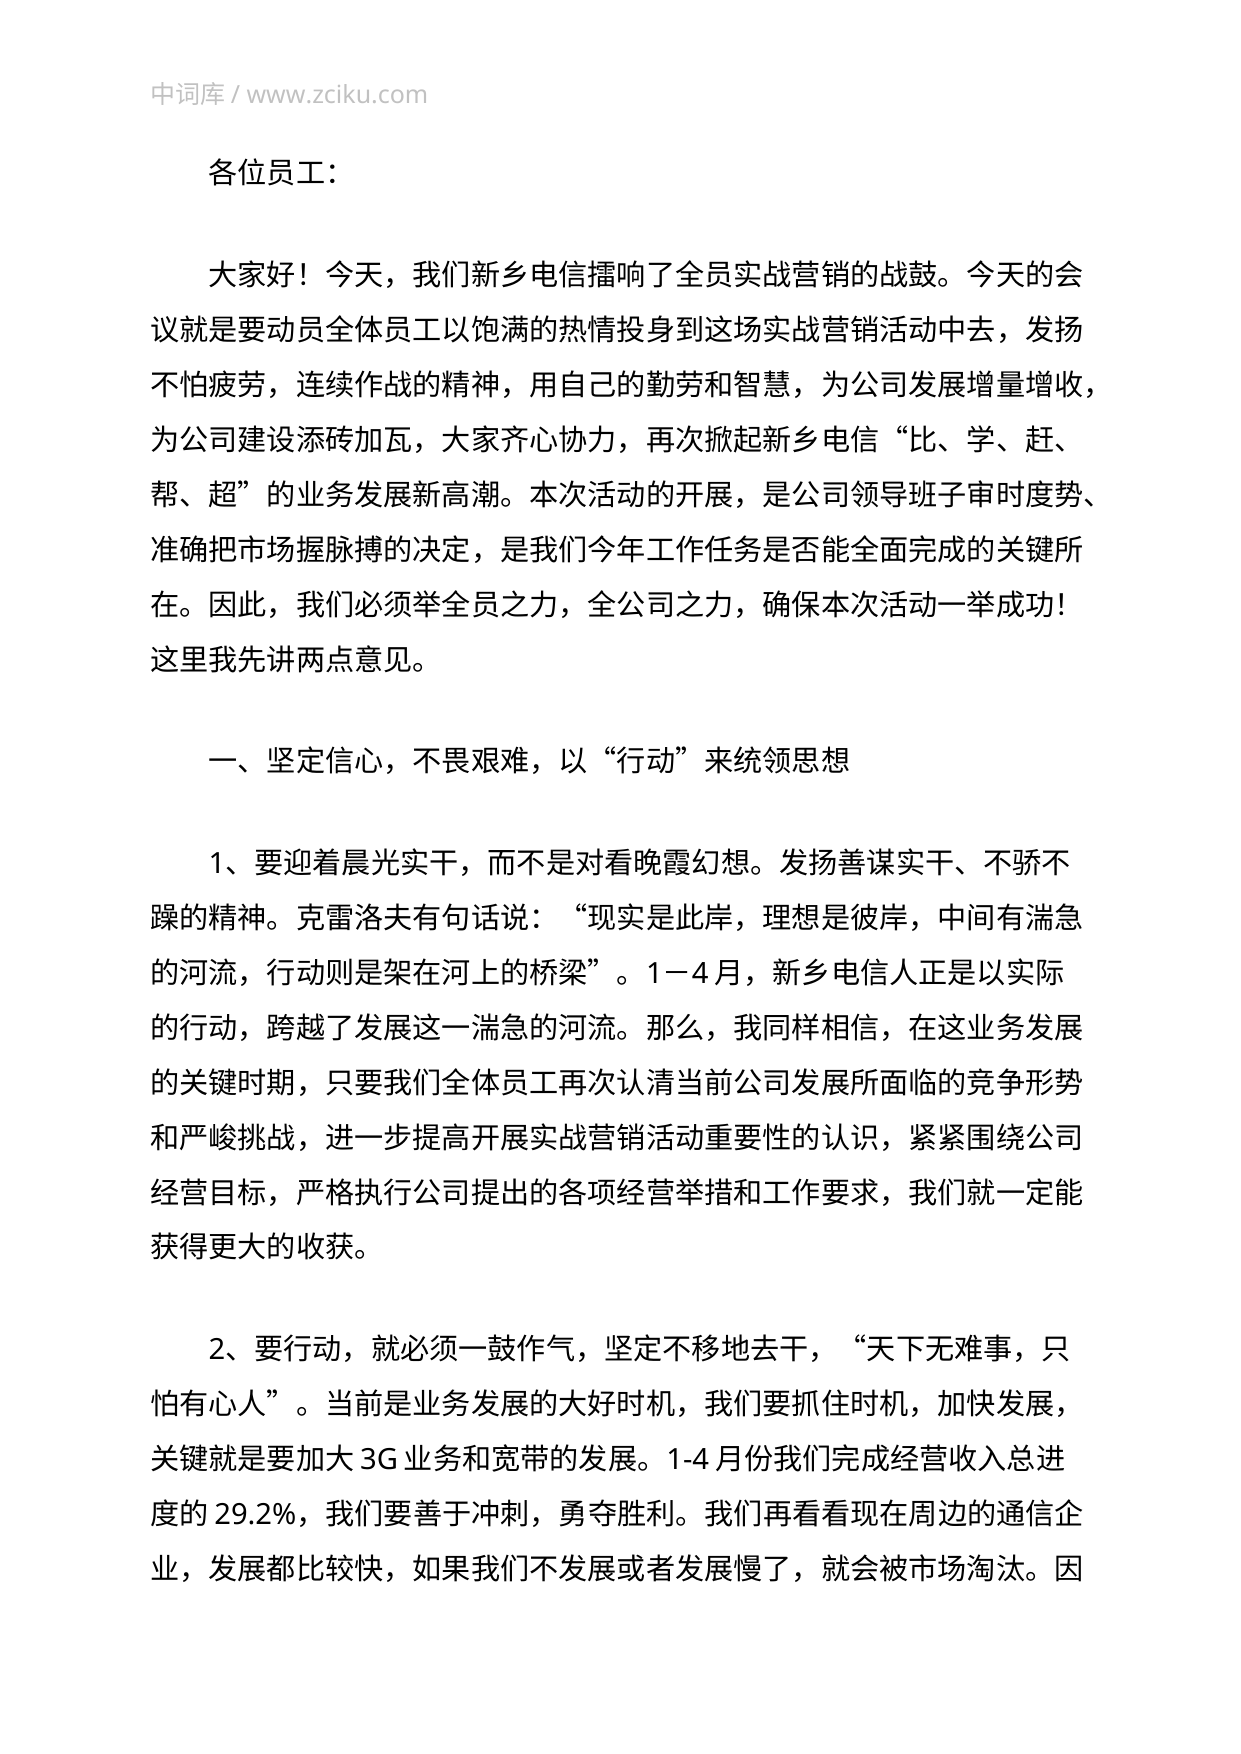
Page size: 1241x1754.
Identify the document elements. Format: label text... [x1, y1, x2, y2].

text 1、要迎着晨光实干，而不是对看晚霞幻想。发扬善谋实干、不骄不躁的精神。克雷洛夫有句话说：“现实是此岸，理想是彼岸，中间有湍急的河流，行动则是架在河上的桥梁”。1－4月，新乡电信人正是以实际的行动，跨越了发展这一湍急的河流。那么，我同样相信，在这业务发展的关键时期，只要我们全体员工再次认清当前公司发展所面临的竞争形势和严峻挑战，进一步提高开展实战营销活动重要性的认识，紧紧围绕公司经营目标，严格执行公司提出的各项经营举措和工作要求，我们就一定能获得更大的收获。 [150, 839, 1090, 1266]
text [150, 1326, 1090, 1588]
text 一、坚定信心，不畏艰难，以“行动”来统领思想 [150, 738, 1090, 780]
text 各位员工： [150, 150, 1090, 192]
text 大家好！今天，我们新乡电信擂响了全员实战营销的战鼓。今天的会议就是要动员全体员工以饱满的热情投身到这场实战营销活动中去，发扬不怕疲劳，连续作战的精神，用自己的勤劳和智慧，为公司发展增量增收，为公司建设添砖加瓦，大家齐心协力，再次掀起新乡电信“比、学、赶、帮、超”的业务发展新高潮。本次活动的开展，是公司领导班子审时度势、准确把市场握脉搏的决定，是我们今年工作任务是否能全面完成的关键所在。因此，我们必须举全员之力，全公司之力，确保本次活动一举成功！这里我先讲两点意见。 [150, 252, 1090, 678]
